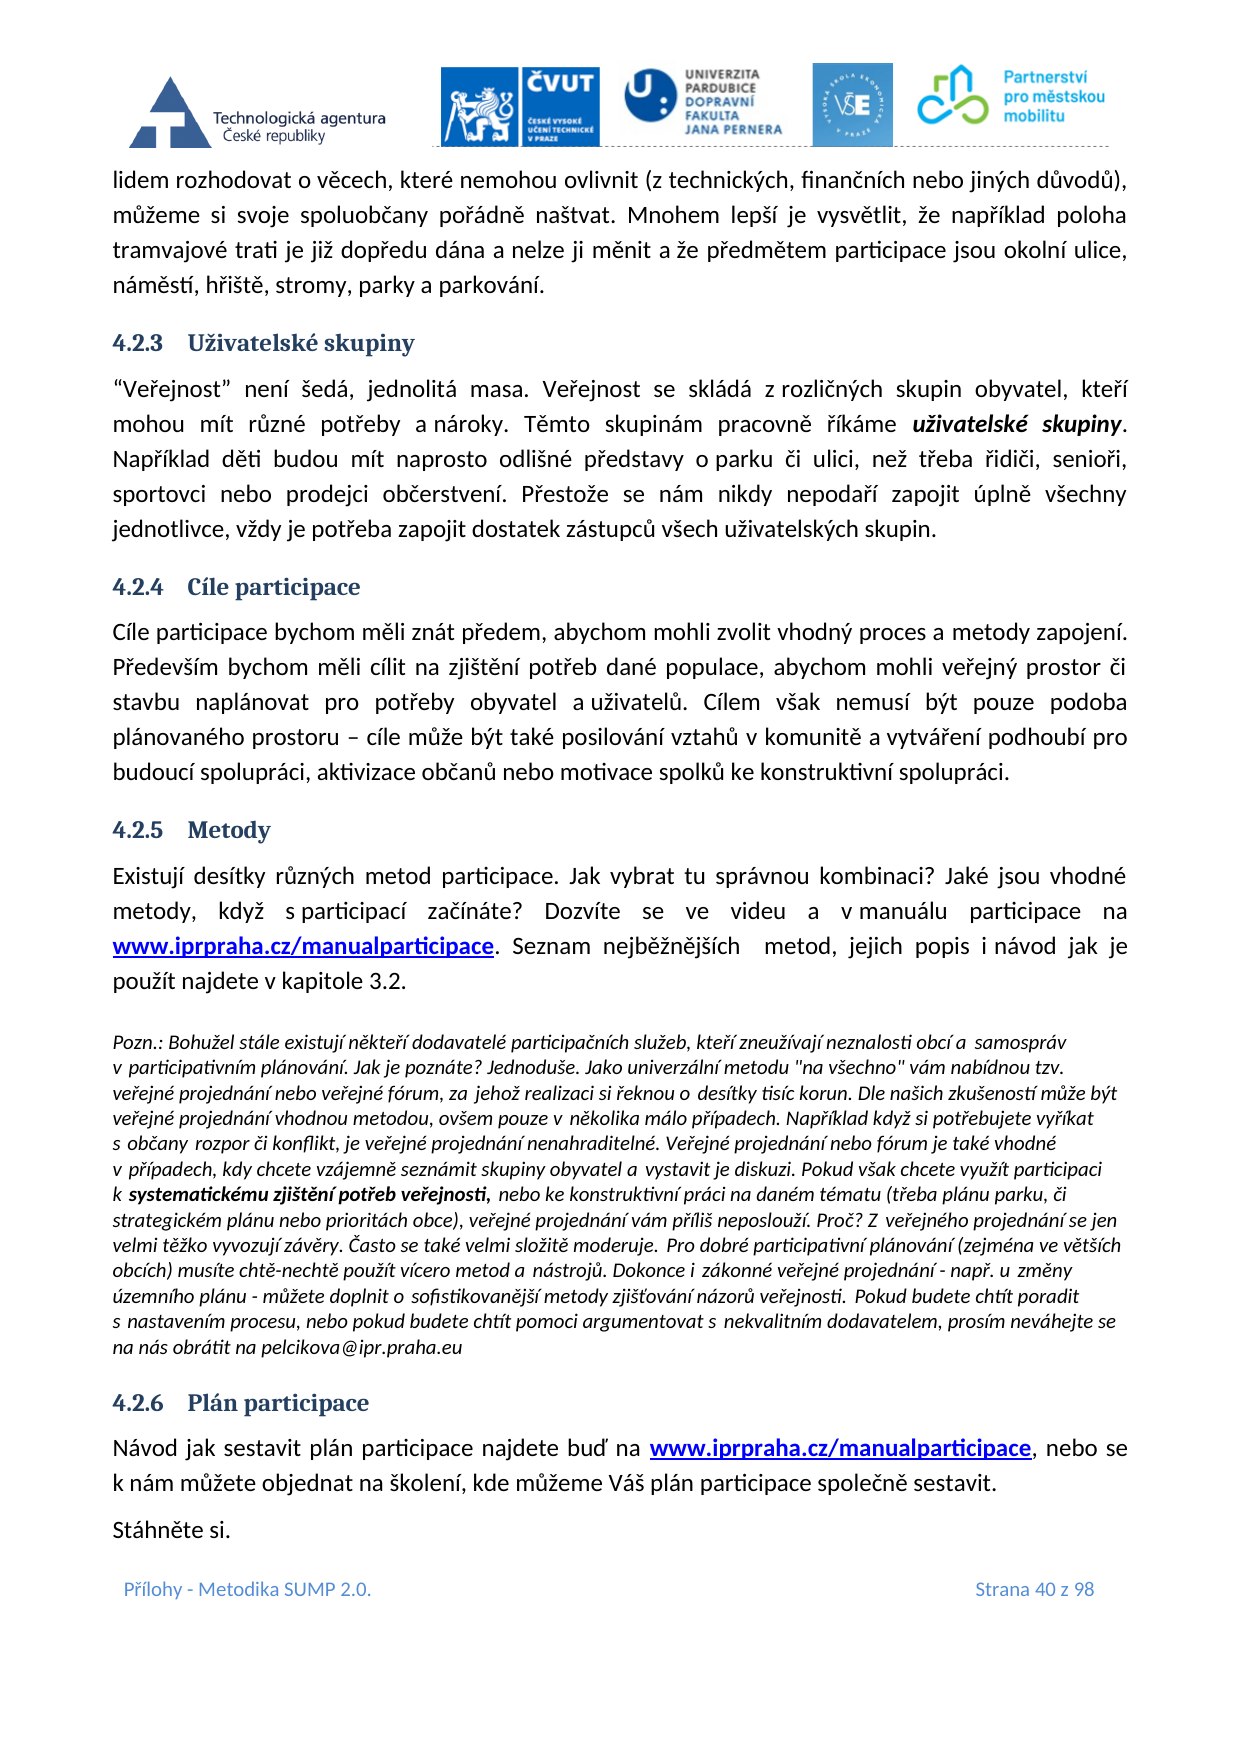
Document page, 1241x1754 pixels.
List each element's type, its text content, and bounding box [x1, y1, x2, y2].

picture [432, 59, 1110, 148]
text Stáhněte si. [112, 1514, 1128, 1545]
subtitle Plán participace [112, 1388, 1128, 1417]
text Existují desítky různých metod participace. Jak vybrat tu správnou kombinaci? Jaké jsou vhodné metody, když s participací začínáte? Dozvíte se ve videu a v manuálu participace na www.iprpraha.cz/manualparticipace. Seznam nejběžnějších metod, jejich popis i návod jak je použít najdete v kapitole 3.2. [112, 860, 1128, 995]
text Cíle participace bychom měli znát předem, abychom mohli zvolit vhodný proces a metody zapojení. Především bychom měli cílit na zjištění potřeb dané populace, abychom mohli veřejný prostor či stavbu naplánovat pro potřeby obyvatel a uživatelů. Cílem však nemusí být pouze podoba plánovaného prostoru – cíle může být také posilování vztahů v komunitě a vytváření podhoubí pro budoucí spolupráci, aktivizace občanů nebo motivace spolků ke konstruktivní spolupráci. [112, 616, 1128, 787]
picture [112, 68, 408, 148]
text Pozn.: Bohužel stále existují někteří dodavatelé participačních služeb, kteří zneužívají neznalosti obcí a samospráv v participativním plánování. Jak je poznáte? Jednoduše. Jako univerzální metodu "na všechno" vám nabídnou tzv. veřejné projednání nebo veřejné fórum, za jehož realizaci si řeknou o desítky tisíc korun. Dle našich zkušeností může být veřejné projednání vhodnou metodou, ovšem pouze v několika málo případech. Například když si potřebujete vyříkat s občany rozpor či konflikt, je veřejné projednání nenahraditelné. Veřejné projednání nebo fórum je také vhodné v případech, kdy chcete vzájemně seznámit skupiny obyvatel a vystavit je diskuzi. Pokud však chcete využít participaci k systematickému zjištění potřeb veřejnosti, nebo ke konstruktivní práci na daném tématu (třeba plánu parku, či strategickém plánu nebo prioritách obce), veřejné projednání vám příliš neposlouží. Proč? Z veřejného projednání se jen velmi těžko vyvozují závěry. Často se také velmi složitě moderuje. Pro dobré participativní plánování (zejména ve větších obcích) musíte chtě-nechtě použít vícero metod a nástrojů. Dokonce i zákonné veřejné projednání - např. u změny územního plánu - můžete doplnit o sofistikovanější metody zjišťování názorů veřejnosti. Pokud budete chtít poradit s nastavením procesu, nebo pokud budete chtít pomoci argumentovat s nekvalitním dodavatelem, prosím neváhejte se na nás obrátit na pelcikova@ipr.praha.eu [112, 1029, 1128, 1359]
text “Veřejnost” není šedá, jednolitá masa. Veřejnost se skládá z rozličných skupin obyvatel, kteří mohou mít různé potřeby a nároky. Těmto skupinám pracovně říkáme uživatelské skupiny. Například děti budou mít naprosto odlišné představy o parku či ulici, než třeba řidiči, senioři, sportovci nebo prodejci občerstvení. Přestože se nám nikdy nepodaří zapojit úplně všechny jednotlivce, vždy je potřeba zapojit dostatek zástupců všech uživatelských skupin. [112, 373, 1128, 543]
subtitle Cíle participace [112, 573, 1128, 601]
subtitle Metody [112, 816, 1128, 845]
text Návod jak sestavit plán participace najdete buď na www.iprpraha.cz/manualparticipace, nebo se k nám můžete objednat na školení, kde můžeme Váš plán participace společně sestavit. [112, 1432, 1128, 1498]
subtitle Uživatelské skupiny [112, 329, 1128, 358]
